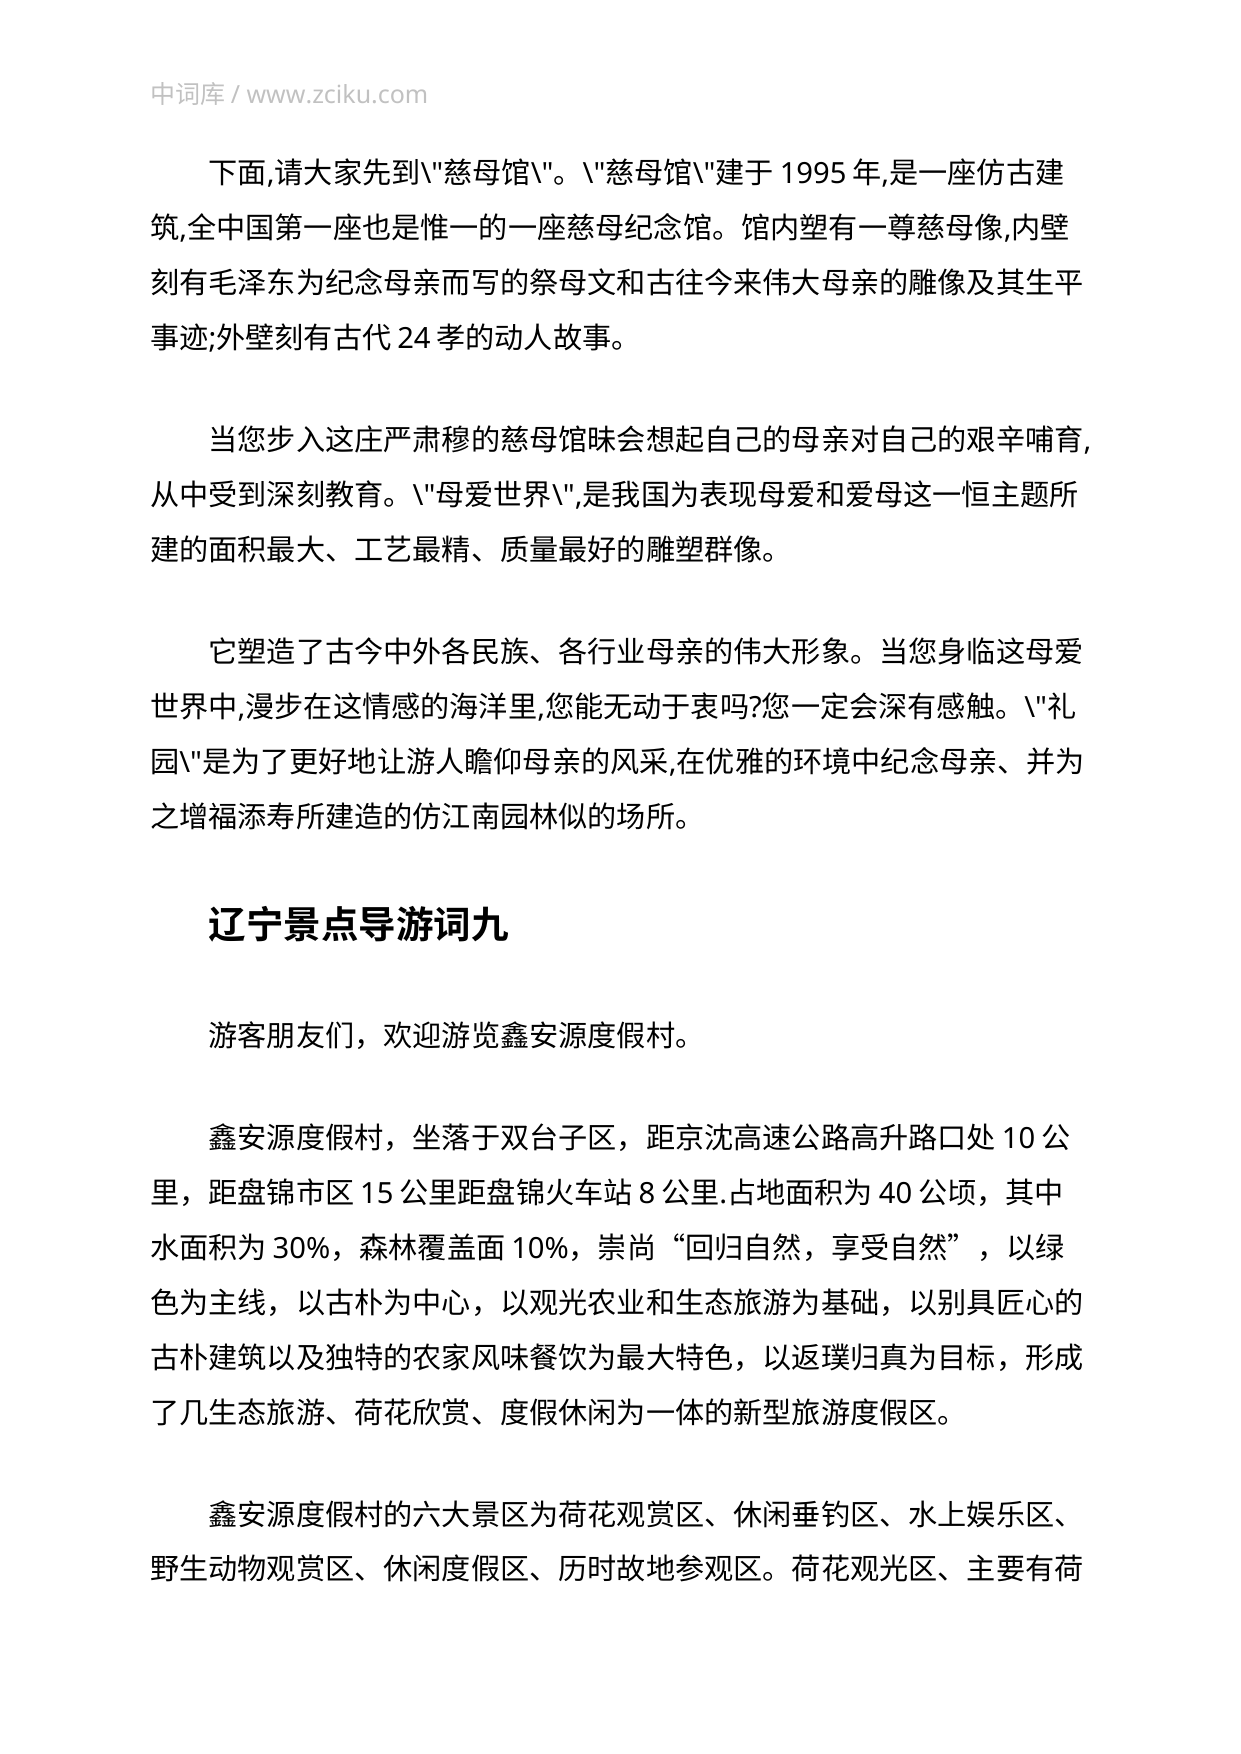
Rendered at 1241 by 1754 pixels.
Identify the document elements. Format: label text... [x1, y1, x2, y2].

text 游客朋友们，欢迎游览鑫安源度假村。 [150, 1013, 1090, 1055]
text 它塑造了古今中外各民族、各行业母亲的伟大形象。当您身临这母爱世界中,漫步在这情感的海洋里,您能无动于衷吗?您一定会深有感触。\"礼园\"是为了更好地让游人瞻仰母亲的风采,在优雅的环境中纪念母亲、并为之增福添寿所建造的仿江南园林似的场所。 [150, 629, 1090, 836]
text 辽宁景点导游词九 [150, 895, 1090, 949]
text 下面,请大家先到\"慈母馆\"。\"慈母馆\"建于1995年,是一座仿古建筑,全中国第一座也是惟一的一座慈母纪念馆。馆内塑有一尊慈母像,内壁刻有毛泽东为纪念母亲而写的祭母文和古往今来伟大母亲的雕像及其生平事迹;外壁刻有古代24孝的动人故事。 [150, 150, 1090, 357]
text 鑫安源度假村，坐落于双台子区，距京沈高速公路高升路口处10公里，距盘锦市区15公里距盘锦火车站8公里.占地面积为40公顷，其中水面积为30%，森林覆盖面10%，崇尚“回归自然，享受自然”，以绿色为主线，以古朴为中心，以观光农业和生态旅游为基础，以别具匠心的古朴建筑以及独特的农家风味餐饮为最大特色，以返璞归真为目标，形成了几生态旅游、荷花欣赏、度假休闲为一体的新型旅游度假区。 [150, 1114, 1090, 1432]
text 当您步入这庄严肃穆的慈母馆昧会想起自己的母亲对自己的艰辛哺育,从中受到深刻教育。\"母爱世界\",是我国为表现母爱和爱母这一恒主题所建的面积最大、工艺最精、质量最好的雕塑群像。 [150, 417, 1090, 569]
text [150, 1491, 1090, 1588]
